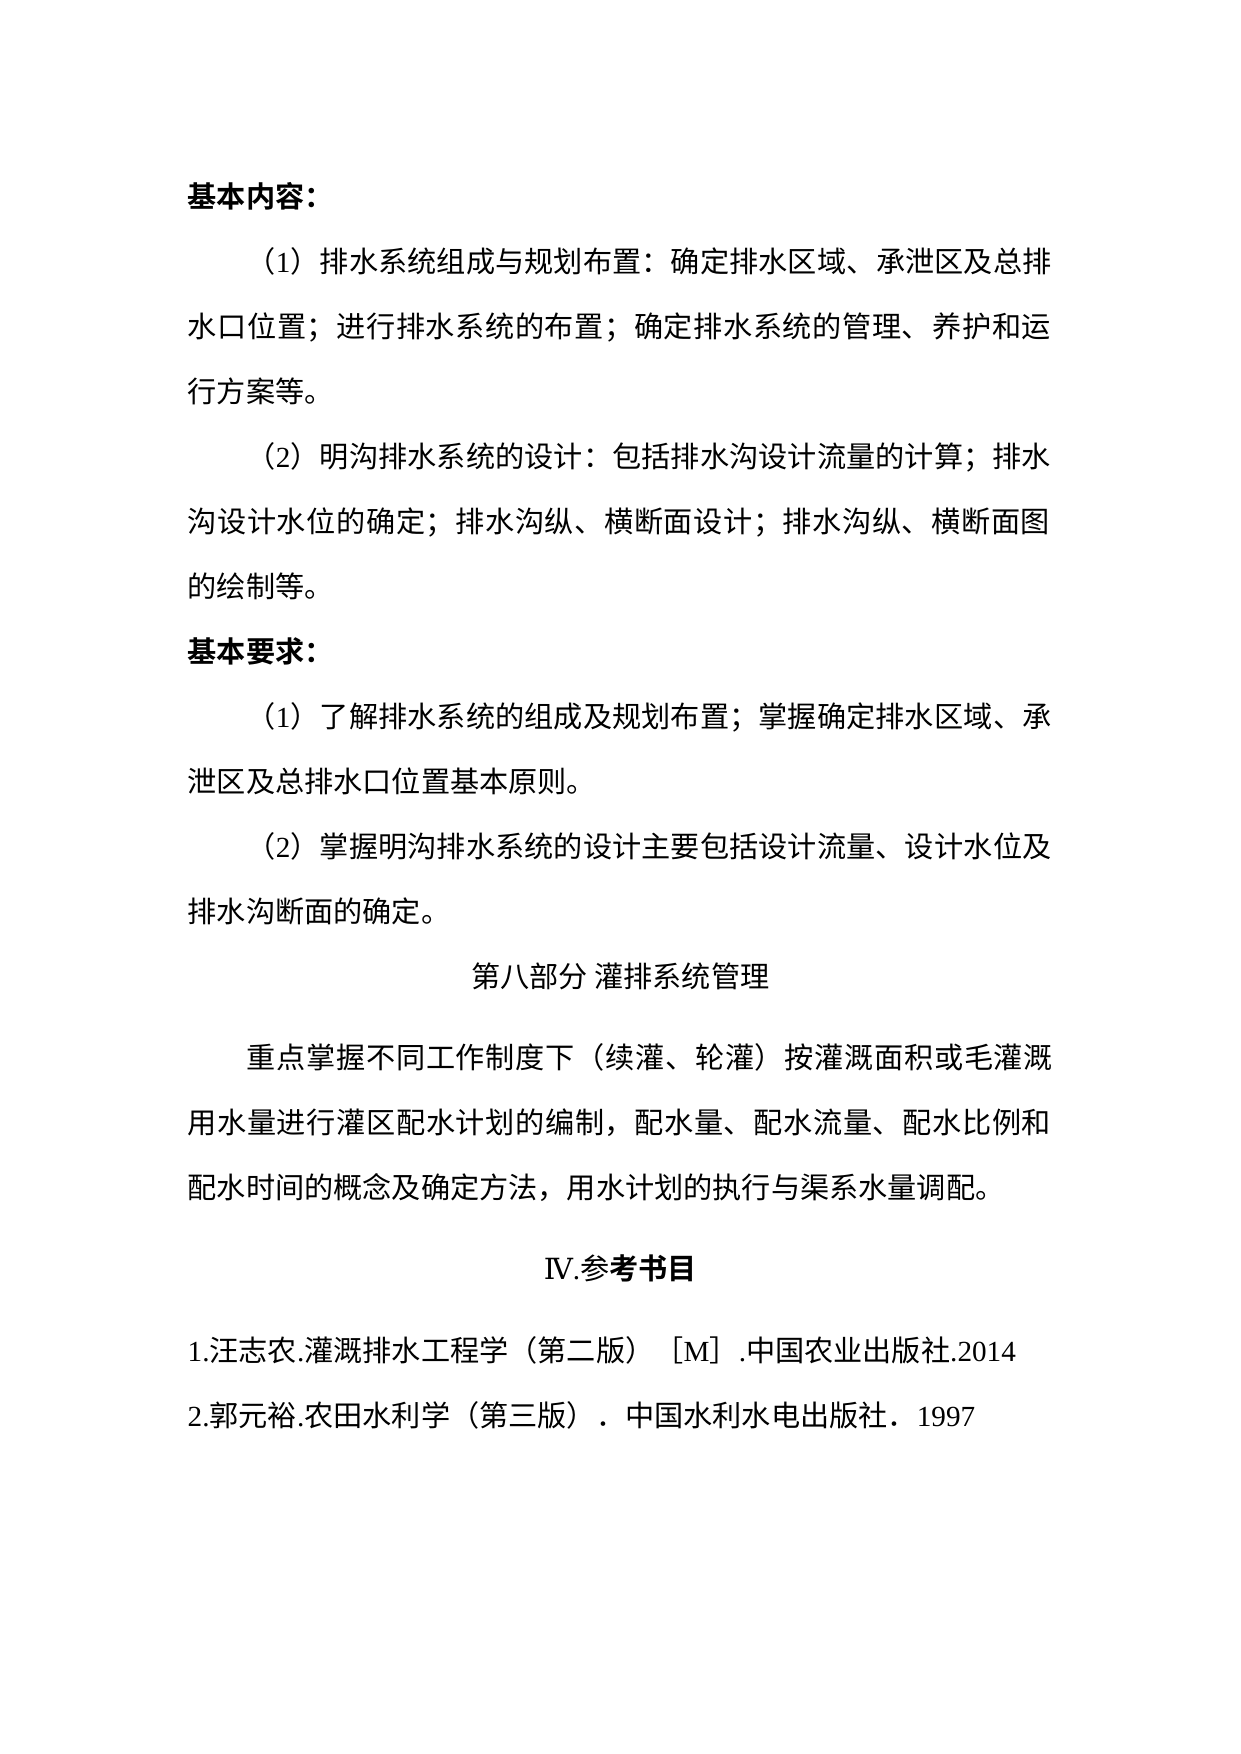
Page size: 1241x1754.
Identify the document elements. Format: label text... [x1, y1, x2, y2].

text 1.汪志农.灌溉排水工程学（第二版）［M］.中国农业出版社.2014 [187, 1316, 1053, 1381]
text 第八部分 灌排系统管理 [187, 942, 1053, 1007]
text （1）了解排水系统的组成及规划布置；掌握确定排水区域、承泄区及总排水口位置基本原则。 [187, 682, 1053, 812]
text （2）明沟排水系统的设计：包括排水沟设计流量的计算；排水沟设计水位的确定；排水沟纵、横断面设计；排水沟纵、横断面图的绘制等。 [187, 422, 1053, 617]
text （1）排水系统组成与规划布置：确定排水区域、承泄区及总排水口位置；进行排水系统的布置；确定排水系统的管理、养护和运行方案等。 [187, 227, 1053, 422]
text Ⅳ.参考书目 [187, 1234, 1053, 1299]
text （2）掌握明沟排水系统的设计主要包括设计流量、设计水位及排水沟断面的确定。 [187, 812, 1053, 942]
text 2.郭元裕.农田水利学（第三版）．中国水利水电出版社．1997 [187, 1381, 1053, 1446]
text 重点掌握不同工作制度下（续灌、轮灌）按灌溉面积或毛灌溉用水量进行灌区配水计划的编制，配水量、配水流量、配水比例和配水时间的概念及确定方法，用水计划的执行与渠系水量调配。 [187, 1023, 1053, 1218]
text 基本内容： [187, 162, 1053, 227]
text 基本要求： [187, 617, 1053, 682]
